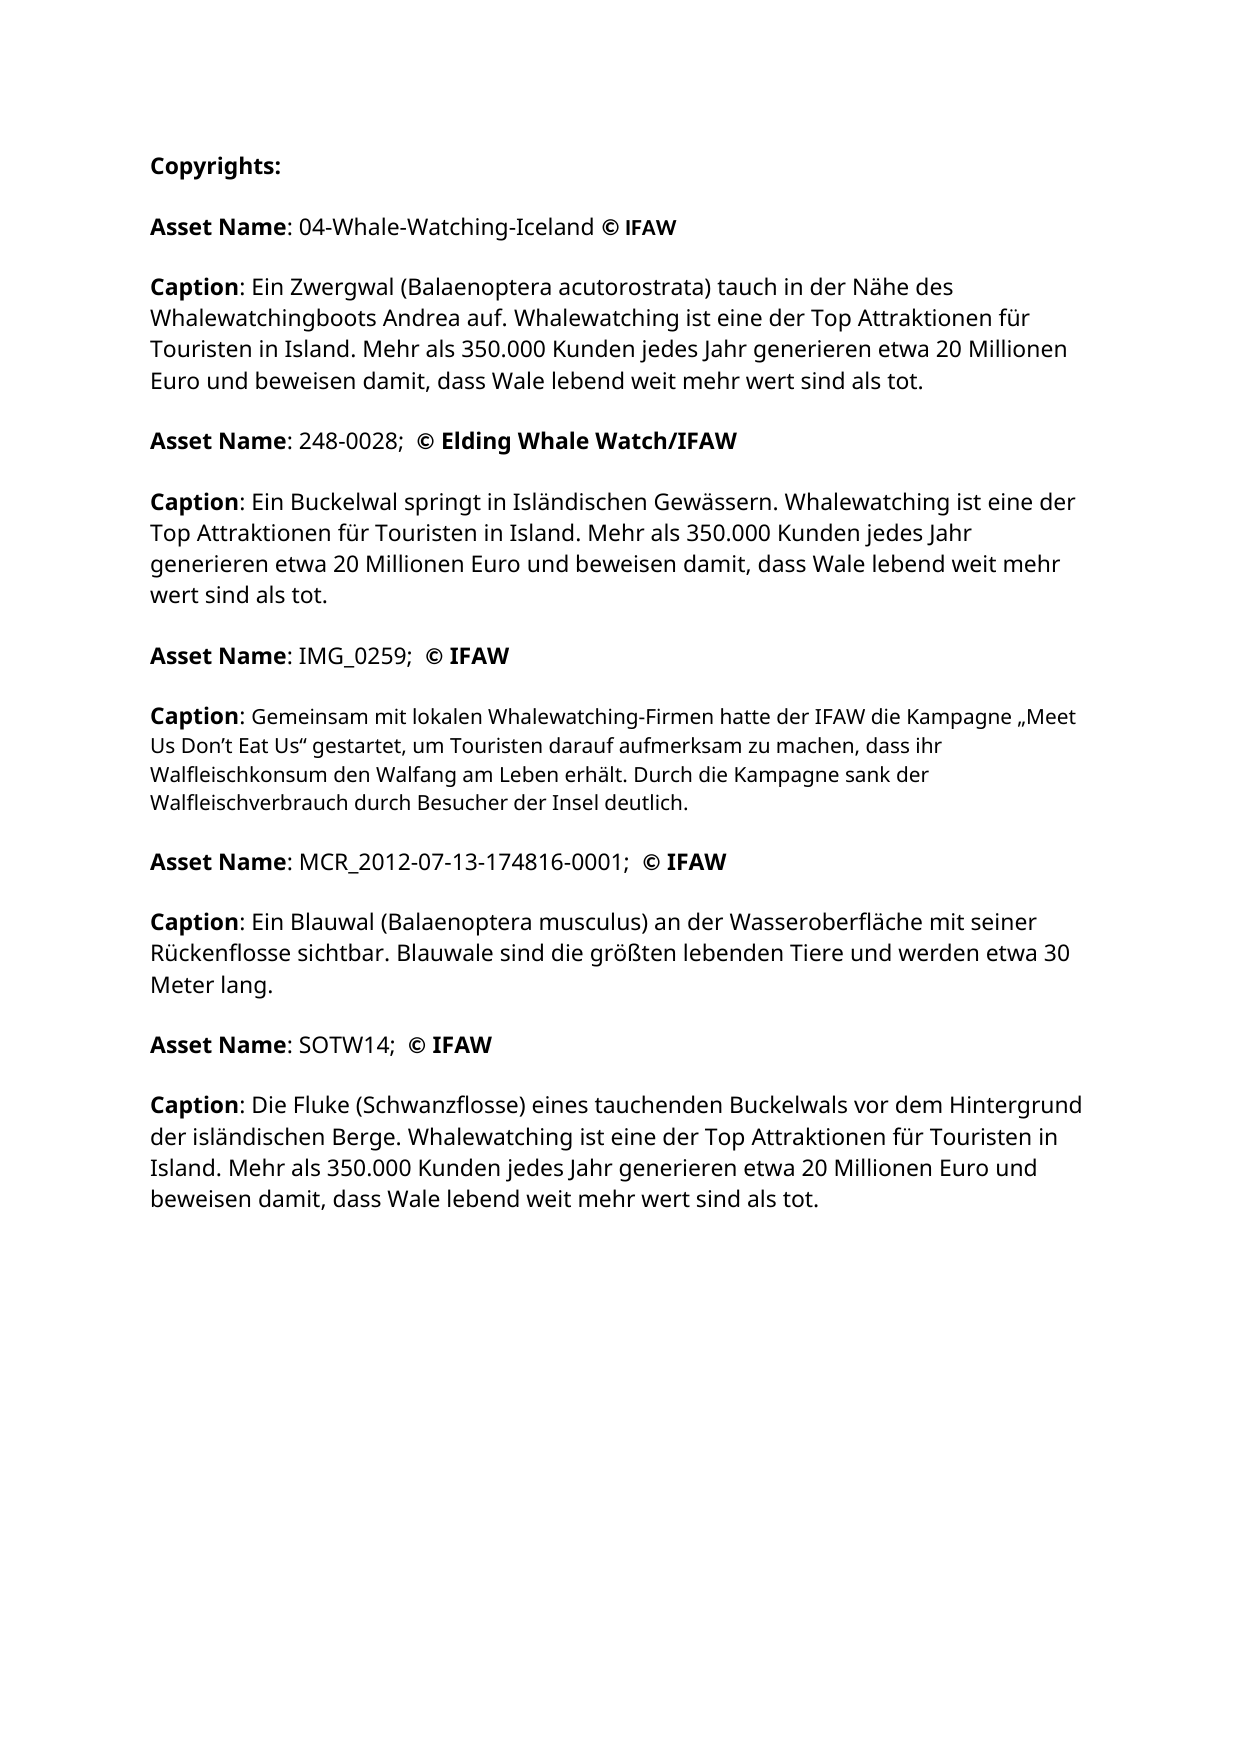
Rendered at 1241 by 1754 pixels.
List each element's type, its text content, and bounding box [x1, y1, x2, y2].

text Copyrights: [150, 150, 1090, 181]
text Caption: Gemeinsam mit lokalen Whalewatching-Firmen hatte der IFAW die Kampagne „Meet Us Don’t Eat Us“ gestartet, um Touristen darauf aufmerksam zu machen, dass ihr Walfleischkonsum den Walfang am Leben erhält. Durch die Kampagne sank der Walfleischverbrauch durch Besucher der Insel deutlich. [150, 700, 1090, 817]
text Asset Name: 04-Whale-Watching-Iceland © IFAW [150, 210, 1090, 242]
text Caption: Ein Blauwal (Balaenoptera musculus) an der Wasseroberfläche mit seiner Rückenflosse sichtbar. Blauwale sind die größten lebenden Tiere und werden etwa 30 Meter lang. [150, 906, 1090, 1000]
text Asset Name: 248-0028; © Elding Whale Watch/IFAW [150, 425, 1090, 456]
text Caption: Ein Buckelwal springt in Isländischen Gewässern. Whalewatching ist eine der Top Attraktionen für Touristen in Island. Mehr als 350.000 Kunden jedes Jahr generieren etwa 20 Millionen Euro und beweisen damit, dass Wale lebend weit mehr wert sind als tot. [150, 485, 1090, 610]
text Asset Name: IMG_0259; © IFAW [150, 639, 1090, 671]
text Caption: Ein Zwergwal (Balaenoptera acutorostrata) tauch in der Nähe des Whalewatchingboots Andrea auf. Whalewatching ist eine der Top Attraktionen für Touristen in Island. Mehr als 350.000 Kunden jedes Jahr generieren etwa 20 Millionen Euro und beweisen damit, dass Wale lebend weit mehr wert sind als tot. [150, 271, 1090, 396]
text Asset Name: SOTW14; © IFAW [150, 1029, 1090, 1060]
text Caption: Die Fluke (Schwanzflosse) eines tauchenden Buckelwals vor dem Hintergrund der isländischen Berge. Whalewatching ist eine der Top Attraktionen für Touristen in Island. Mehr als 350.000 Kunden jedes Jahr generieren etwa 20 Millionen Euro und beweisen damit, dass Wale lebend weit mehr wert sind als tot. [150, 1089, 1090, 1214]
text Asset Name: MCR_2012-07-13-174816-0001; © IFAW [150, 846, 1090, 877]
